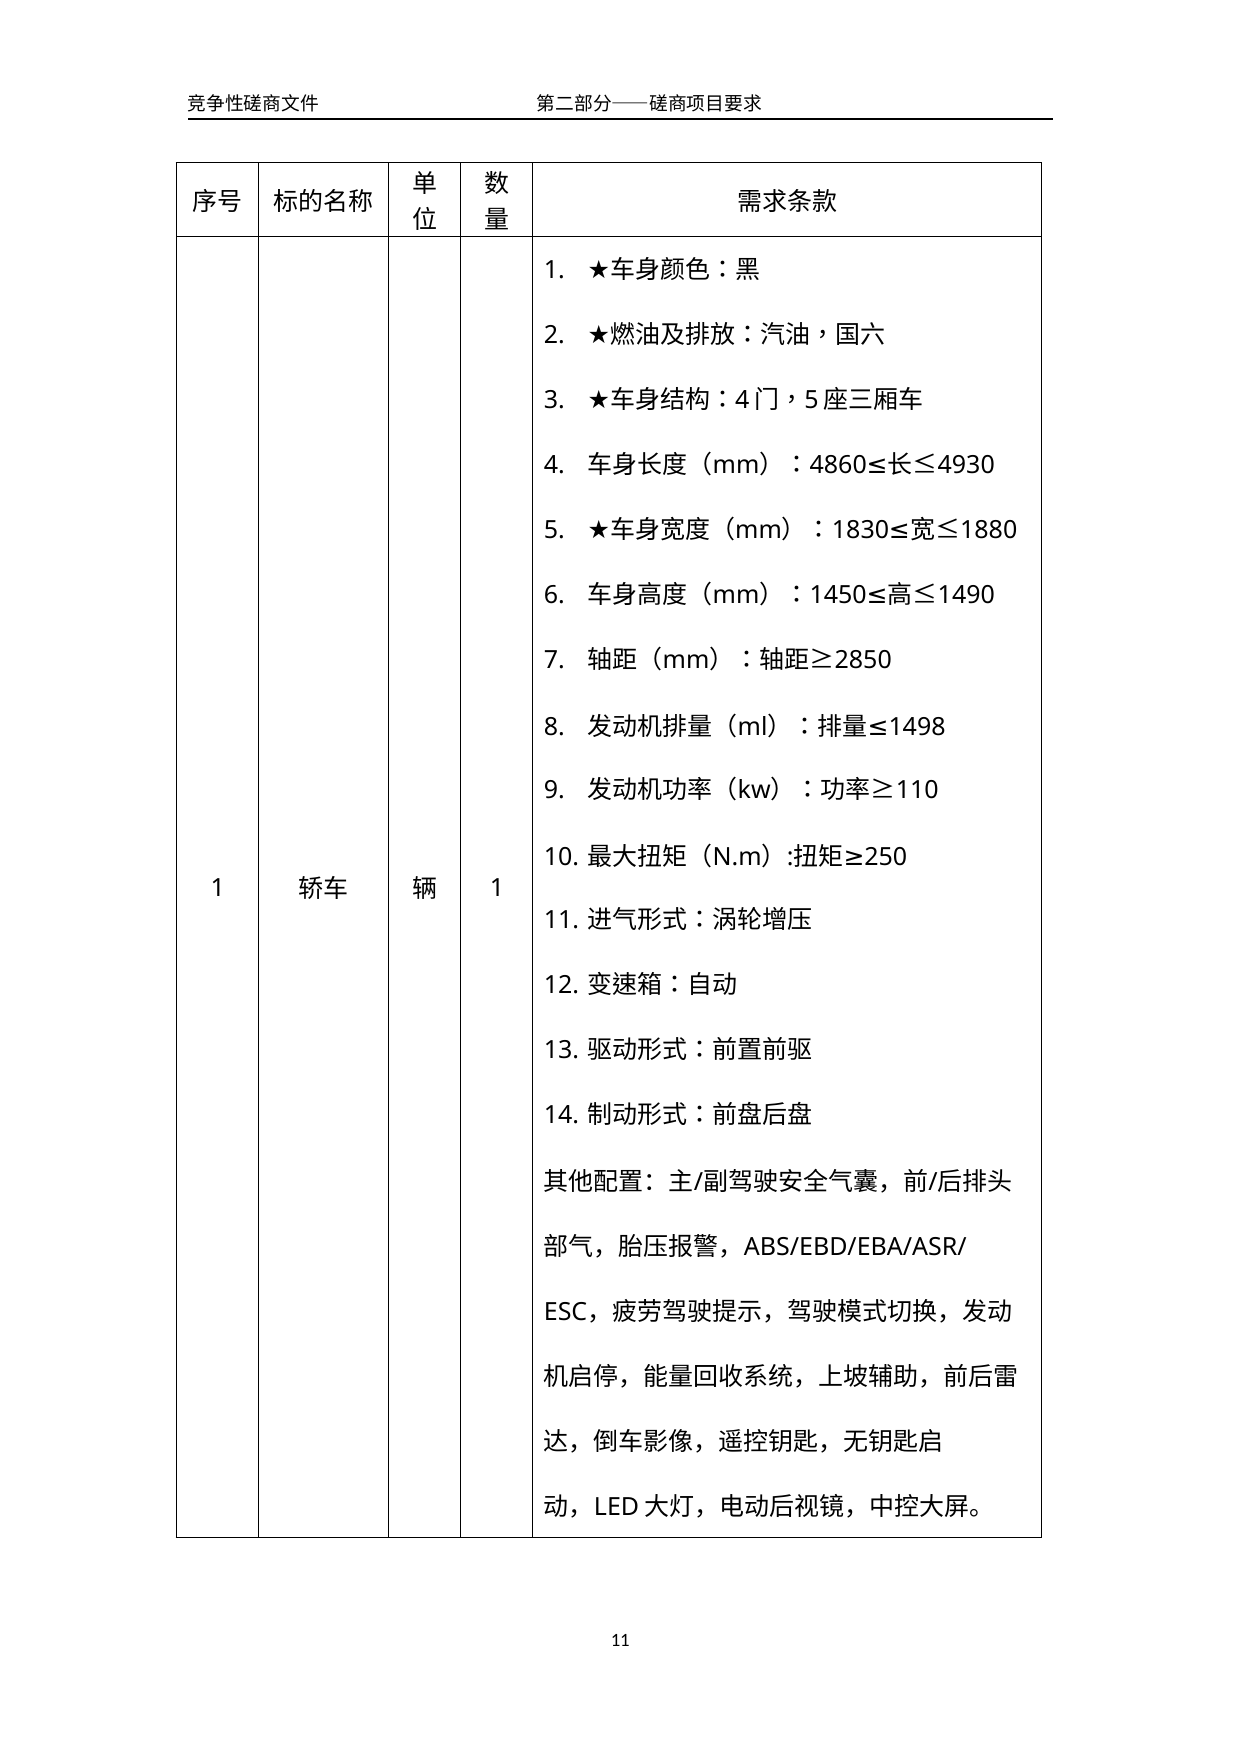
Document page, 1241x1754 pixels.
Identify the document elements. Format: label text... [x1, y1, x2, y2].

table_header 数量 [461, 163, 532, 236]
table_header 需求条款 [533, 163, 1041, 236]
table_cell 轿车 [259, 237, 388, 1537]
table_header 序号 [177, 163, 258, 236]
table_cell ★车身颜色：黑 ★燃油及排放：汽油，国六 ★车身结构：4门，5座三厢车 车身长度（mm）：4860≤长≤4930 ★车身宽度（mm）：1830≤宽≤1880 车身高度（mm）：1450≤高≤1490 轴距（mm）：轴距≥2850 发动机排量（ml）：排量≤1498 发动机功率（kw）：功率≥110 最大扭矩（N.m）:扭矩≥250 进气形式：涡轮增压 变速箱：自动 驱动形式：前置前驱 制动形式：前盘后盘 其他配置：主/副驾驶安全气囊，前/后排头部气，胎压报警，ABS/EBD/EBA/ASR/ESC，疲劳驾驶提示，驾驶模式切换，发动机启停，能量回收系统，上坡辅助，前后雷达，倒车影像，遥控钥匙，无钥匙启动，LED大灯，电动后视镜，中控大屏。 [533, 237, 1041, 1537]
table_cell 辆 [389, 237, 460, 1537]
table_header 单位 [389, 163, 460, 236]
table_cell 1 [177, 237, 258, 1537]
table_cell 1 [461, 237, 532, 1537]
table_header 标的名称 [259, 163, 388, 236]
